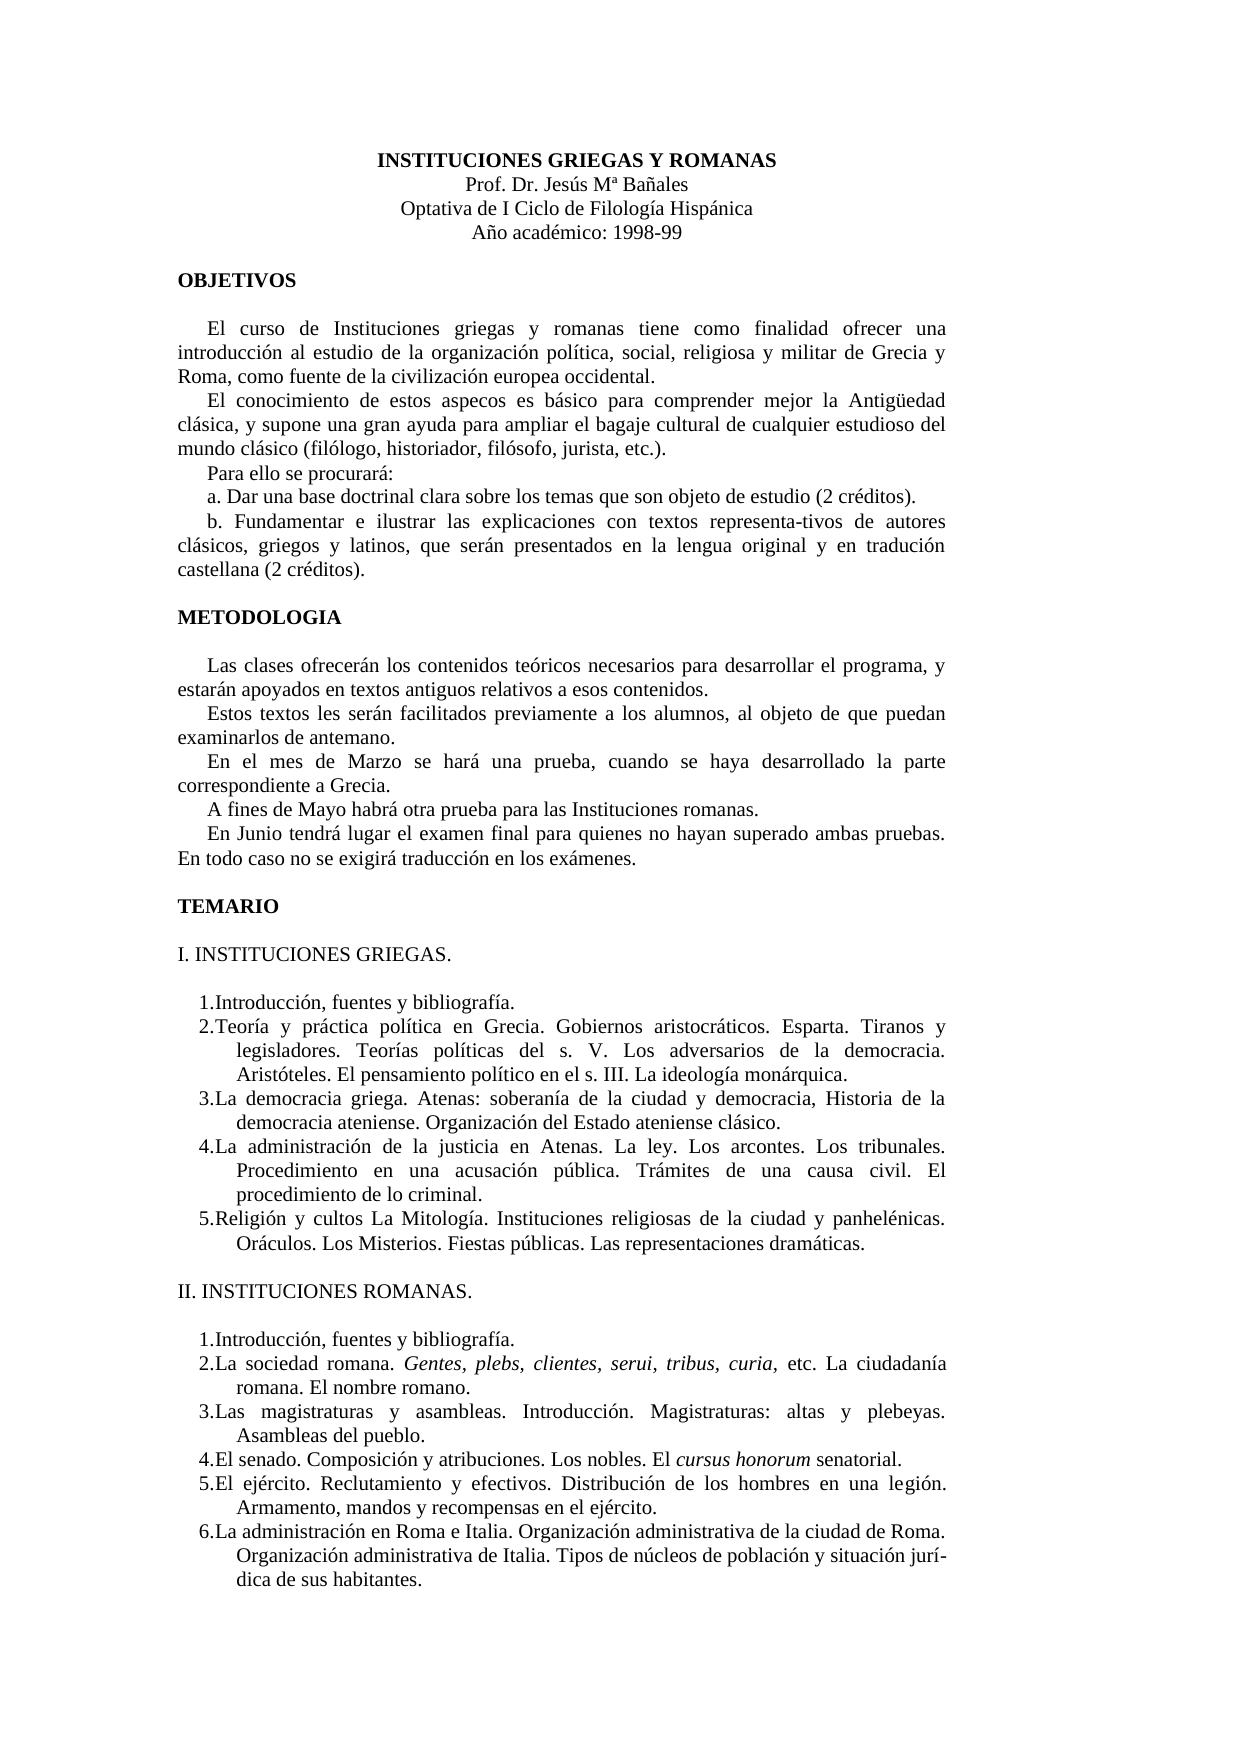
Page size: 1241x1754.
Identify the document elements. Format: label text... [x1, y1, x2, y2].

text Año académico: 1998-99 [177, 220, 947, 244]
text Optativa de I Ciclo de Filología Hispánica [177, 196, 947, 220]
list Religión y cultos La Mitología. Instituciones religiosas de la ciudad y panhelénicas. Oráculos. Los Misterios. Fiestas públicas. Las representaciones dramáticas. [199, 1206, 947, 1254]
text II. INSTITUCIONES ROMANAS. [177, 1278, 947, 1303]
text Estos textos les serán facilitados previamente a los alumnos, al objeto de que puedan examinarlos de antemano. [177, 701, 947, 749]
text En el mes de Marzo se hará una prueba, cuando se haya desarrollado la parte correspondiente a Grecia. [177, 749, 947, 797]
text METODOLOGIA [177, 605, 947, 629]
list El senado. Composición y atribuciones. Los nobles. El cursus honorum senatorial. [199, 1447, 947, 1471]
list La sociedad romana. Gentes, plebs, clientes, serui, tribus, curia, etc. La ciudadanía romana. El nombre romano. [199, 1351, 947, 1399]
text OBJETIVOS [177, 268, 947, 292]
list La administración de la justicia en Atenas. La ley. Los arcontes. Los tribunales. Procedimiento en una acusación pública. Trámites de una causa civil. El procedimiento de lo criminal. [199, 1134, 947, 1206]
text TEMARIO [177, 893, 947, 918]
text INSTITUCIONES GRIEGAS Y ROMANAS [177, 148, 947, 172]
text El conocimiento de estos aspecos es básico para comprender mejor la Antigüedad clásica, y supone una gran ayuda para ampliar el bagaje cultural de cualquier estudioso del mundo clásico (filólogo, historiador, filósofo, jurista, etc.). [177, 388, 947, 460]
list El ejército. Reclutamiento y efectivos. Distribución de los hombres en una legión. Armamento, mandos y recompensas en el ejército. [199, 1471, 947, 1519]
list La administración en Roma e Italia. Organización administrativa de la ciudad de Roma. Organización administrativa de Italia. Tipos de núcleos de población y situación jurídica de sus habitantes. [199, 1519, 947, 1591]
list Las magistraturas y asambleas. Introducción. Magistraturas: altas y plebeyas. Asambleas del pueblo. [199, 1399, 947, 1447]
list Introducción, fuentes y bibliografía. [199, 990, 947, 1014]
list Teoría y práctica política en Grecia. Gobiernos aristocráticos. Esparta. Tiranos y legisladores. Teorías políticas del s. V. Los adversarios de la democracia. Aristóteles. El pensamiento político en el s. III. La ideología monárquica. [199, 1014, 947, 1086]
list Introducción, fuentes y bibliografía. [199, 1327, 947, 1351]
text I. INSTITUCIONES GRIEGAS. [177, 942, 947, 966]
list La democracia griega. Atenas: soberanía de la ciudad y democracia, Historia de la democracia ateniense. Organización del Estado ateniense clásico. [199, 1086, 947, 1134]
text A fines de Mayo habrá otra prueba para las Instituciones romanas. [177, 797, 947, 821]
text En Junio tendrá lugar el examen final para quienes no hayan superado ambas pruebas. En todo caso no se exigirá traducción en los exámenes. [177, 821, 947, 869]
text El curso de Instituciones griegas y romanas tiene como finalidad ofrecer una introducción al estudio de la organización política, social, religiosa y militar de Grecia y Roma, como fuente de la civilización europea occidental. [177, 316, 947, 388]
text a. Dar una base doctrinal clara sobre los temas que son objeto de estudio (2 créditos). [177, 484, 947, 508]
text Prof. Dr. Jesús Mª Bañales [177, 172, 947, 196]
text Para ello se procurará: [177, 460, 947, 484]
text b. Fundamentar e ilustrar las explicaciones con textos representa-tivos de autores clásicos, griegos y latinos, que serán presentados en la lengua original y en tradución castellana (2 créditos). [177, 508, 947, 581]
text Las clases ofrecerán los contenidos teóricos necesarios para desarrollar el programa, y estarán apoyados en textos antiguos relativos a esos contenidos. [177, 653, 947, 701]
